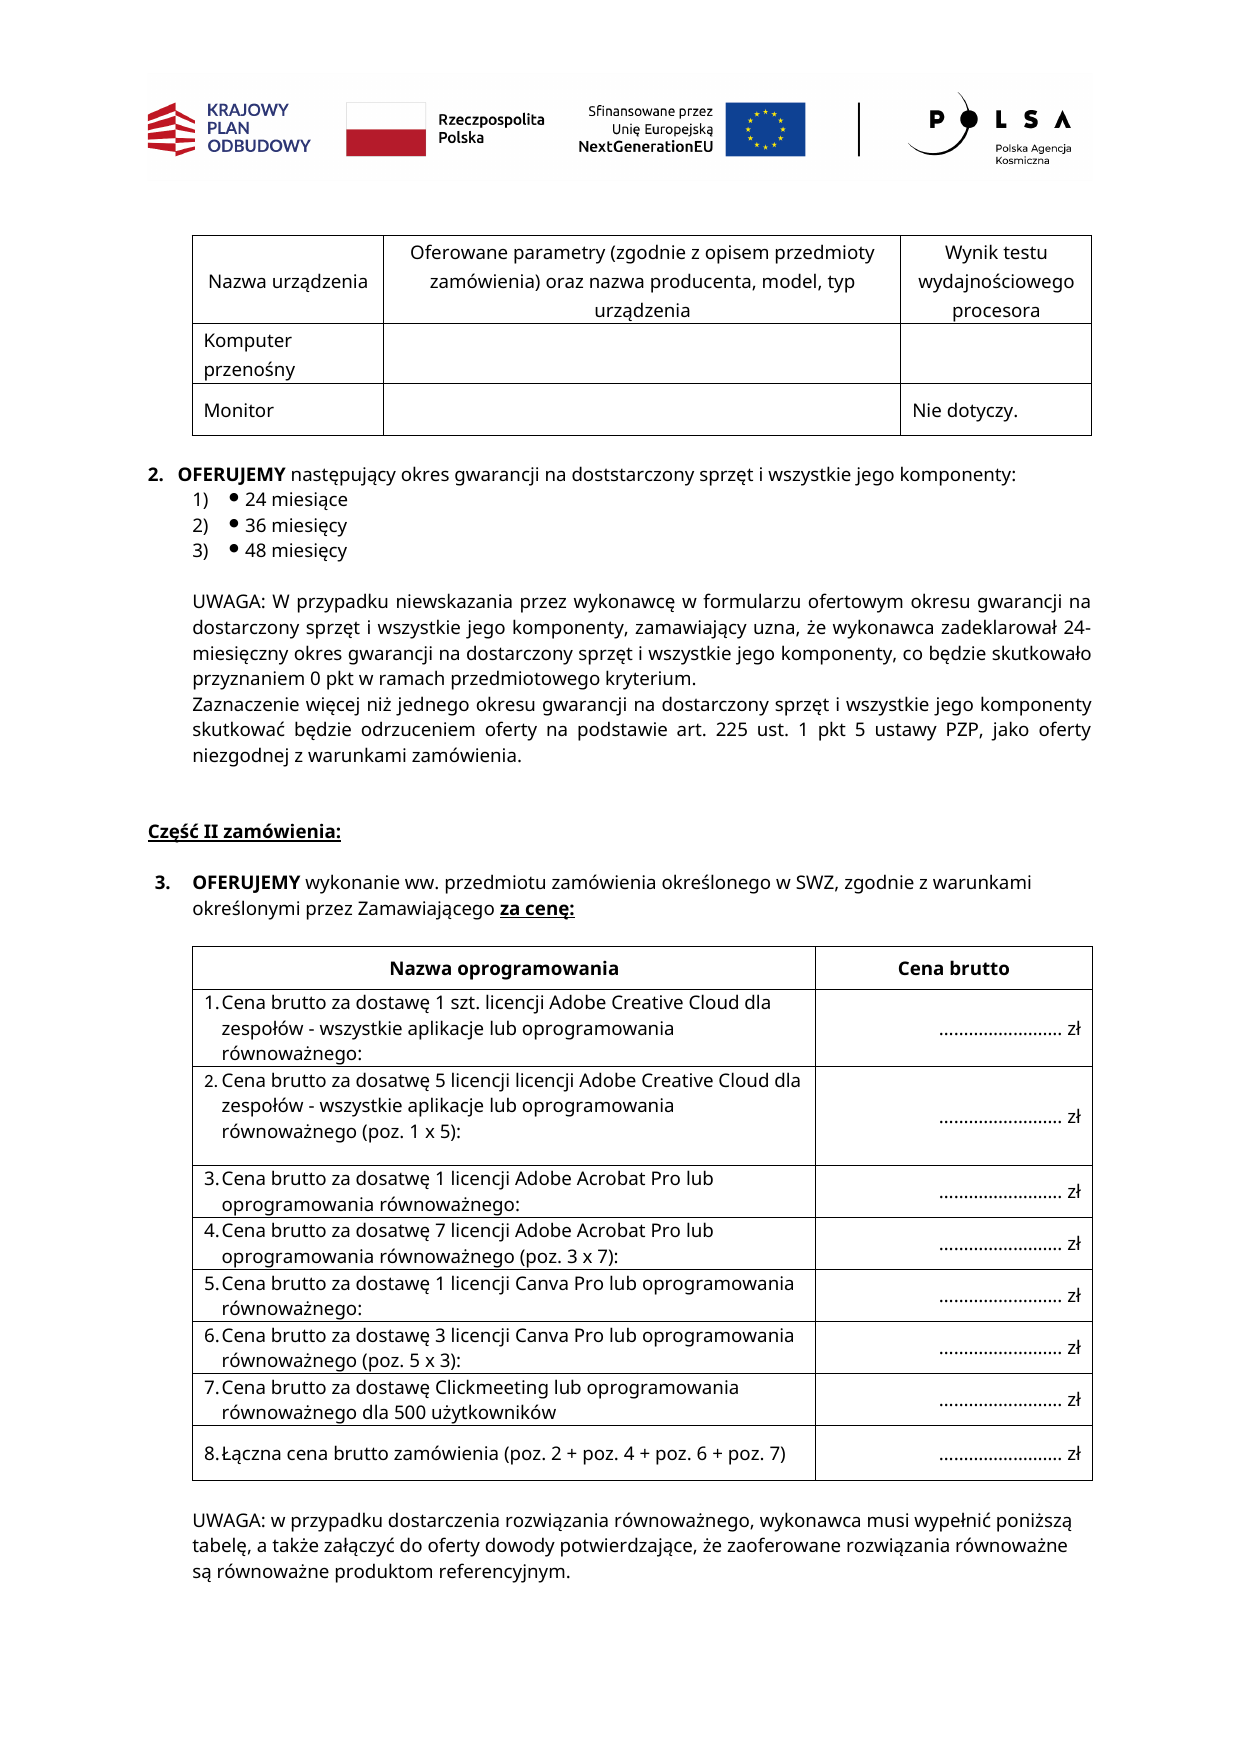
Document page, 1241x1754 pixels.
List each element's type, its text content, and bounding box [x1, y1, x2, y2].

text Zaznaczenie więcej niż jednego okresu gwarancji na dostarczony sprzęt i wszystkie jego komponenty skutkować będzie odrzuceniem oferty na podstawie art. 225 ust. 1 pkt 5 ustawy PZP, jako oferty niezgodnej z warunkami zamówienia. [192, 691, 1092, 767]
table_cell Cena brutto za dostawę 3 licencji Canva Pro lub oprogramowania równoważnego (poz. 5 x 3): [193, 1322, 815, 1373]
table_cell Cena brutto za dosatwę 5 licencji licencji Adobe Creative Cloud dla zespołów - wszystkie aplikacje lub oprogramowania równoważnego (poz. 1 x 5): [193, 1067, 815, 1165]
table_header Wynik testu wydajnościowego procesora [901, 236, 1091, 323]
list OFERUJEMY wykonanie ww. przedmiotu zamówienia określonego w SWZ, zgodnie z warunkami określonymi przez Zamawiającego za cenę: [154, 869, 1092, 921]
table_header Cena brutto [816, 947, 1092, 989]
list UWAGA: w przypadku dostarczenia rozwiązania równoważnego, wykonawca musi wypełnić poniższą tabelę, a także załączyć do oferty dowody potwierdzające, że zaoferowane rozwiązania równoważne są równoważne produktom referencyjnym. [192, 1507, 1092, 1583]
text UWAGA: W przypadku niewskazania przez wykonawcę w formularzu ofertowym okresu gwarancji na dostarczony sprzęt i wszystkie jego komponenty, zamawiający uzna, że wykonawca zadeklarował 24-miesięczny okres gwarancji na dostarczony sprzęt i wszystkie jego komponenty, co będzie skutkowało przyznaniem 0 pkt w ramach przedmiotowego kryterium. [192, 589, 1092, 691]
text Część II zamówienia: [148, 818, 1092, 844]
list 24 miesiące [192, 487, 1092, 512]
table_cell Łączna cena brutto zamówienia (poz. 2 + poz. 4 + poz. 6 + poz. 7) [193, 1426, 815, 1480]
table_cell ……………………. zł [816, 1426, 1092, 1480]
table_cell ……………………. zł [816, 1374, 1092, 1425]
table_cell Monitor [193, 384, 383, 435]
picture [147, 73, 1093, 181]
table_cell Komputer przenośny [193, 324, 383, 383]
table_cell Cena brutto za dosatwę 7 licencji Adobe Acrobat Pro lub oprogramowania równoważnego (poz. 3 x 7): [193, 1218, 815, 1269]
table_header Nazwa urządzenia [193, 236, 383, 323]
list 48 miesięcy [192, 538, 1092, 563]
table_cell Nie dotyczy. [901, 384, 1091, 435]
list 36 miesięcy [192, 512, 1092, 538]
table_cell ……………………. zł [816, 1218, 1092, 1269]
table_cell ……………………. zł [816, 990, 1092, 1066]
table_cell [901, 324, 1091, 383]
table_header Oferowane parametry (zgodnie z opisem przedmioty zamówienia) oraz nazwa producenta, model, typ urządzenia [384, 236, 900, 323]
table_cell Cena brutto za dostawę Clickmeeting lub oprogramowania równoważnego dla 500 użytkowników [193, 1374, 815, 1425]
table_cell Cena brutto za dostawę 1 licencji Canva Pro lub oprogramowania równoważnego: [193, 1270, 815, 1321]
table_cell [384, 324, 900, 383]
table_cell [384, 384, 900, 435]
table_cell Cena brutto za dosatwę 1 licencji Adobe Acrobat Pro lub oprogramowania równoważnego: [193, 1166, 815, 1217]
table_cell Cena brutto za dostawę 1 szt. licencji Adobe Creative Cloud dla zespołów - wszystkie aplikacje lub oprogramowania równoważnego: [193, 990, 815, 1066]
table_cell ……………………. zł [816, 1166, 1092, 1217]
table_cell ……………………. zł [816, 1067, 1092, 1165]
list OFERUJEMY następujący okres gwarancji na doststarczony sprzęt i wszystkie jego komponenty: [148, 461, 1092, 487]
table_cell ……………………. zł [816, 1270, 1092, 1321]
table_cell ……………………. zł [816, 1322, 1092, 1373]
table_header Nazwa oprogramowania [193, 947, 815, 989]
